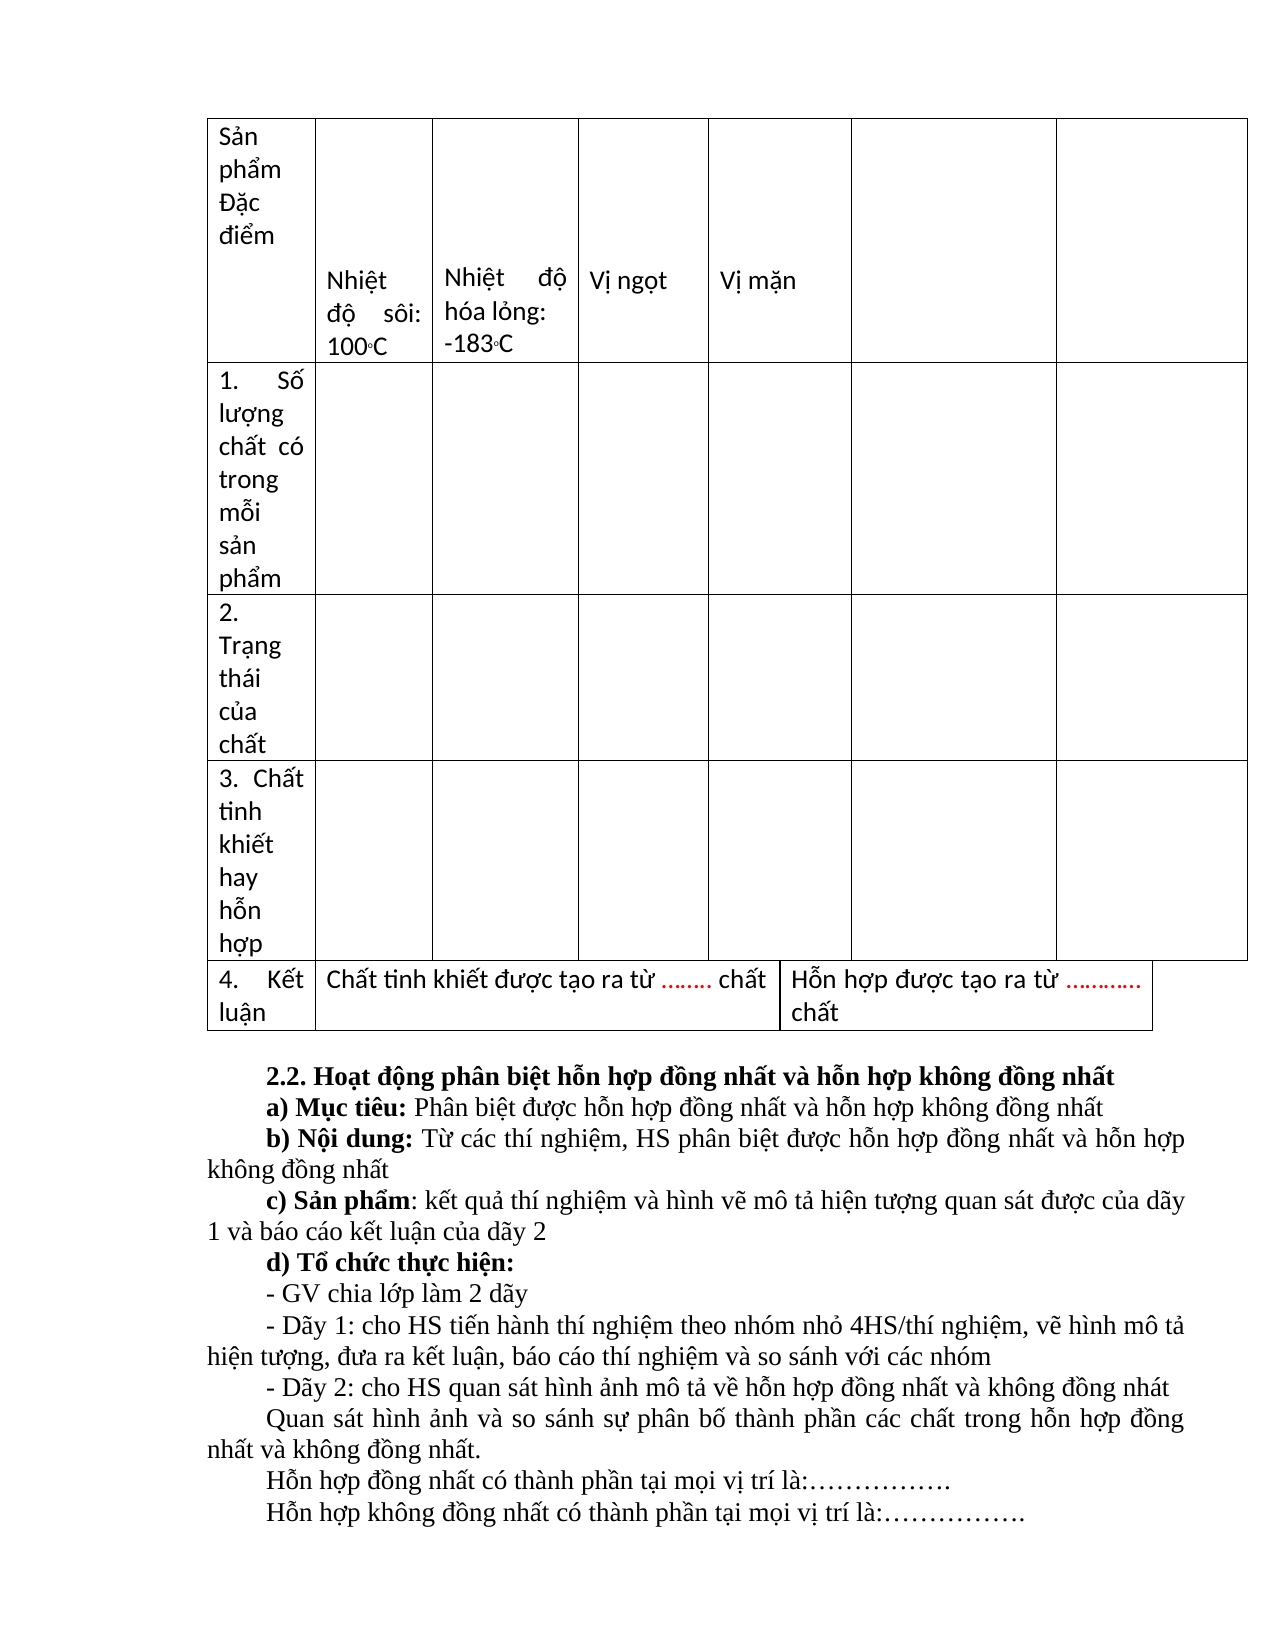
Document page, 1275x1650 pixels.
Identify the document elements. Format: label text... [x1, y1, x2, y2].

table_cell [579, 363, 708, 594]
table_cell 1. Số lượng chất có trong mỗi sản phẩm [208, 363, 315, 594]
table_cell [709, 363, 851, 594]
table_cell [316, 595, 432, 760]
table_cell 4. Kết luận [208, 961, 315, 1030]
table_cell [579, 761, 708, 959]
text Hỗn hợp không đồng nhất có thành phần tại mọi vị trí là:……………. [207, 1496, 1186, 1527]
table_header Nhiệt độ hóa lỏng: -183oC [433, 119, 578, 362]
table_cell [1057, 761, 1247, 959]
table_cell [433, 363, 578, 594]
table_cell [579, 595, 708, 760]
text d) Tổ chức thực hiện: [207, 1246, 1186, 1278]
table_header Vị mặn [709, 119, 851, 362]
table_header [1057, 119, 1247, 362]
table_cell [1057, 595, 1247, 760]
text c) Sản phẩm: kết quả thí nghiệm và hình vẽ mô tả hiện tượng quan sát được của dãy 1 và báo cáo kết luận của dãy 2 [207, 1184, 1186, 1246]
text a) Mục tiêu: Phân biệt được hỗn hợp đồng nhất và hỗn hợp không đồng nhất [207, 1091, 1186, 1122]
table_cell [852, 761, 1056, 959]
table_cell [316, 363, 432, 594]
text Quan sát hình ảnh và so sánh sự phân bố thành phần các chất trong hỗn hợp đồng nhất và không đồng nhất. [207, 1402, 1186, 1464]
table_cell [852, 363, 1056, 594]
table_cell 3. Chất tinh khiết hay hỗn hợp [208, 761, 315, 959]
table_cell [709, 595, 851, 760]
text - Dãy 1: cho HS tiến hành thí nghiệm theo nhóm nhỏ 4HS/thí nghiệm, vẽ hình mô tả hiện tượng, đưa ra kết luận, báo cáo thí nghiệm và so sánh với các nhóm [207, 1309, 1186, 1371]
table_cell Hỗn hợp được tạo ra từ ………… chất [781, 961, 1152, 1030]
text 2.2. Hoạt động phân biệt hỗn hợp đồng nhất và hỗn hợp không đồng nhất [207, 1059, 1186, 1091]
table_header Vị ngọt [579, 119, 708, 362]
table_cell [316, 761, 432, 959]
text - Dãy 2: cho HS quan sát hình ảnh mô tả về hỗn hợp đồng nhất và không đồng nhát [207, 1371, 1186, 1402]
table_header [852, 119, 1056, 362]
table_cell [433, 761, 578, 959]
table_cell [1057, 363, 1247, 594]
text Hỗn hợp đồng nhất có thành phần tại mọi vị trí là:……………. [207, 1464, 1186, 1496]
table_header Nhiệt độ sôi: 100oC [316, 119, 432, 362]
text b) Nội dung: Từ các thí nghiệm, HS phân biệt được hỗn hợp đồng nhất và hỗn hợp không đồng nhất [207, 1122, 1186, 1184]
table_cell Chất tinh khiết được tạo ra từ …….. chất [316, 961, 779, 1030]
table_header Sản phẩm Đặc điểm [208, 119, 315, 362]
table_cell 2. Trạng thái của chất [208, 595, 315, 760]
text - GV chia lớp làm 2 dãy [207, 1278, 1186, 1309]
table_cell [709, 761, 851, 959]
table_cell [852, 595, 1056, 760]
table_cell [433, 595, 578, 760]
